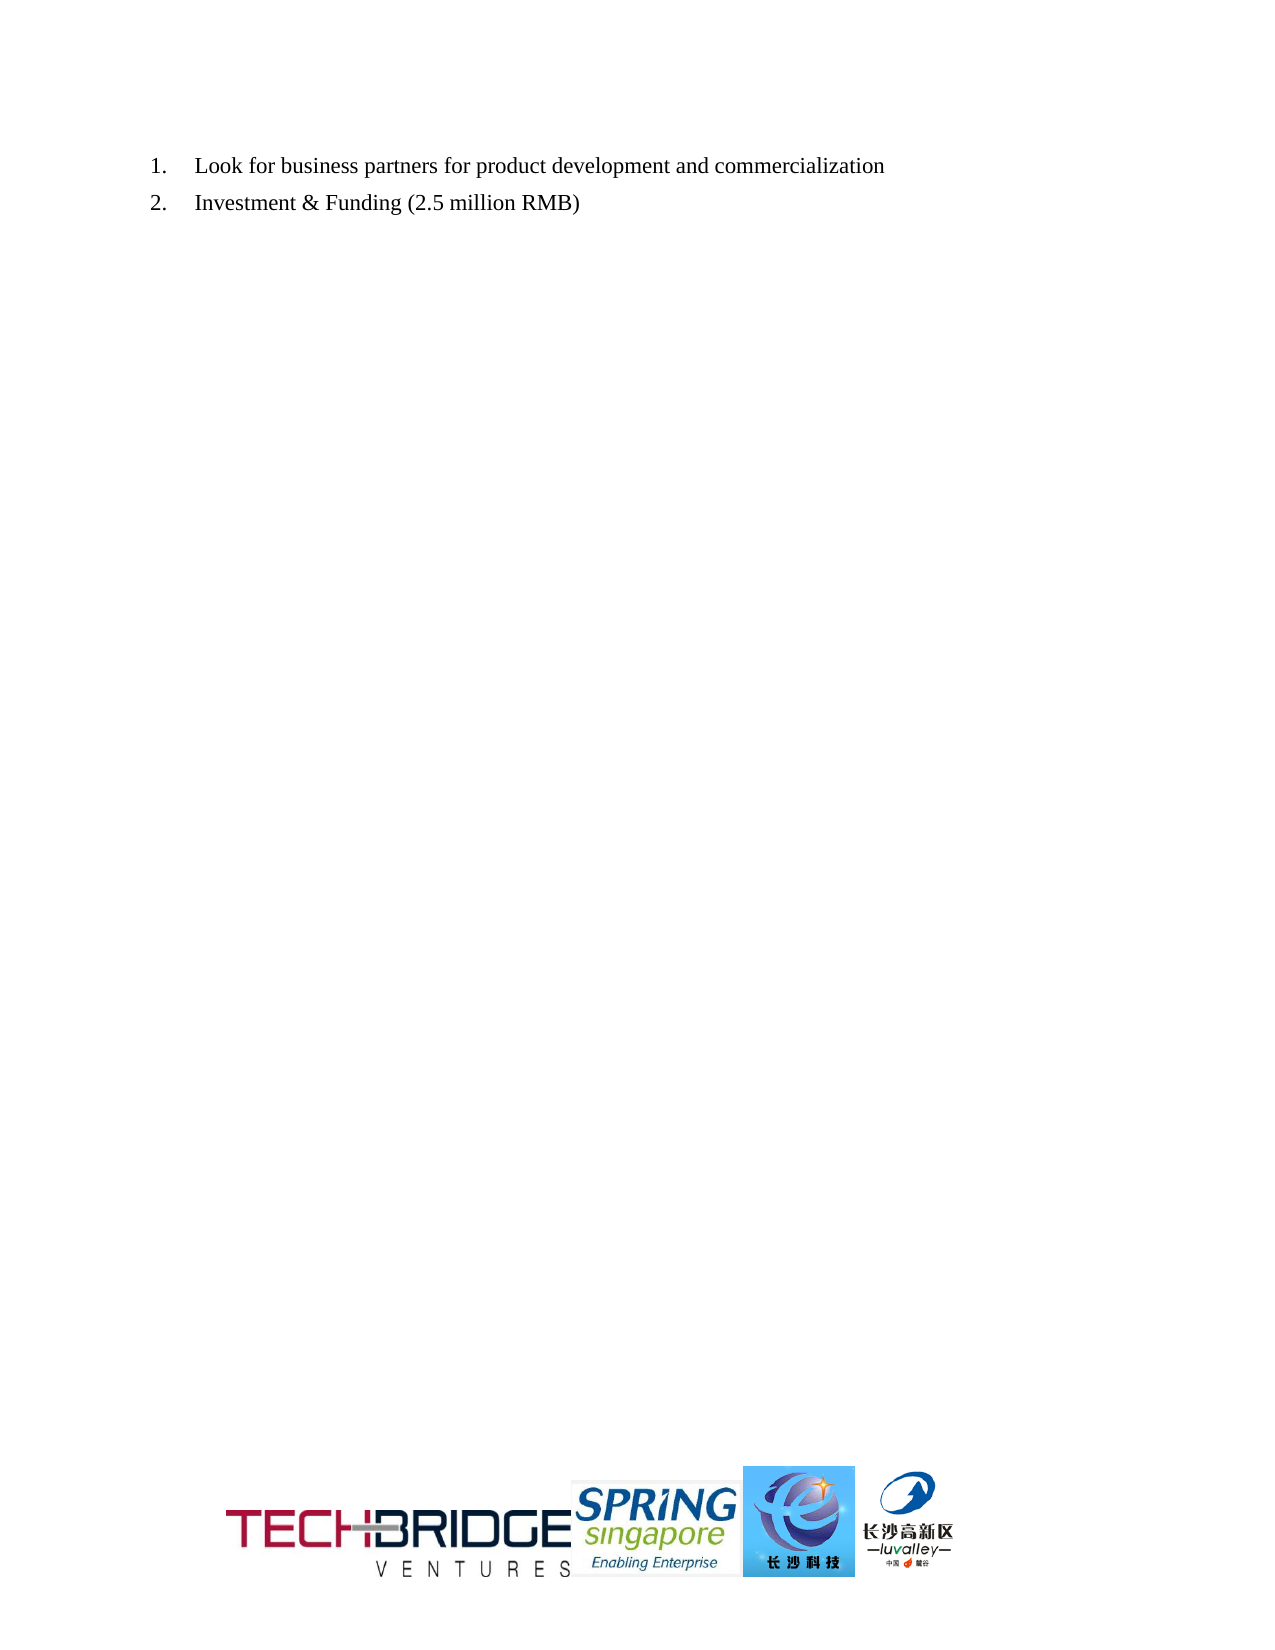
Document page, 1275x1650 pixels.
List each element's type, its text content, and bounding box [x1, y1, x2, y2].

list Look for business partners for product development and commercialization [150, 150, 1125, 179]
list Investment & Funding (2.5 million RMB) [150, 187, 1125, 217]
picture [226, 1462, 962, 1577]
